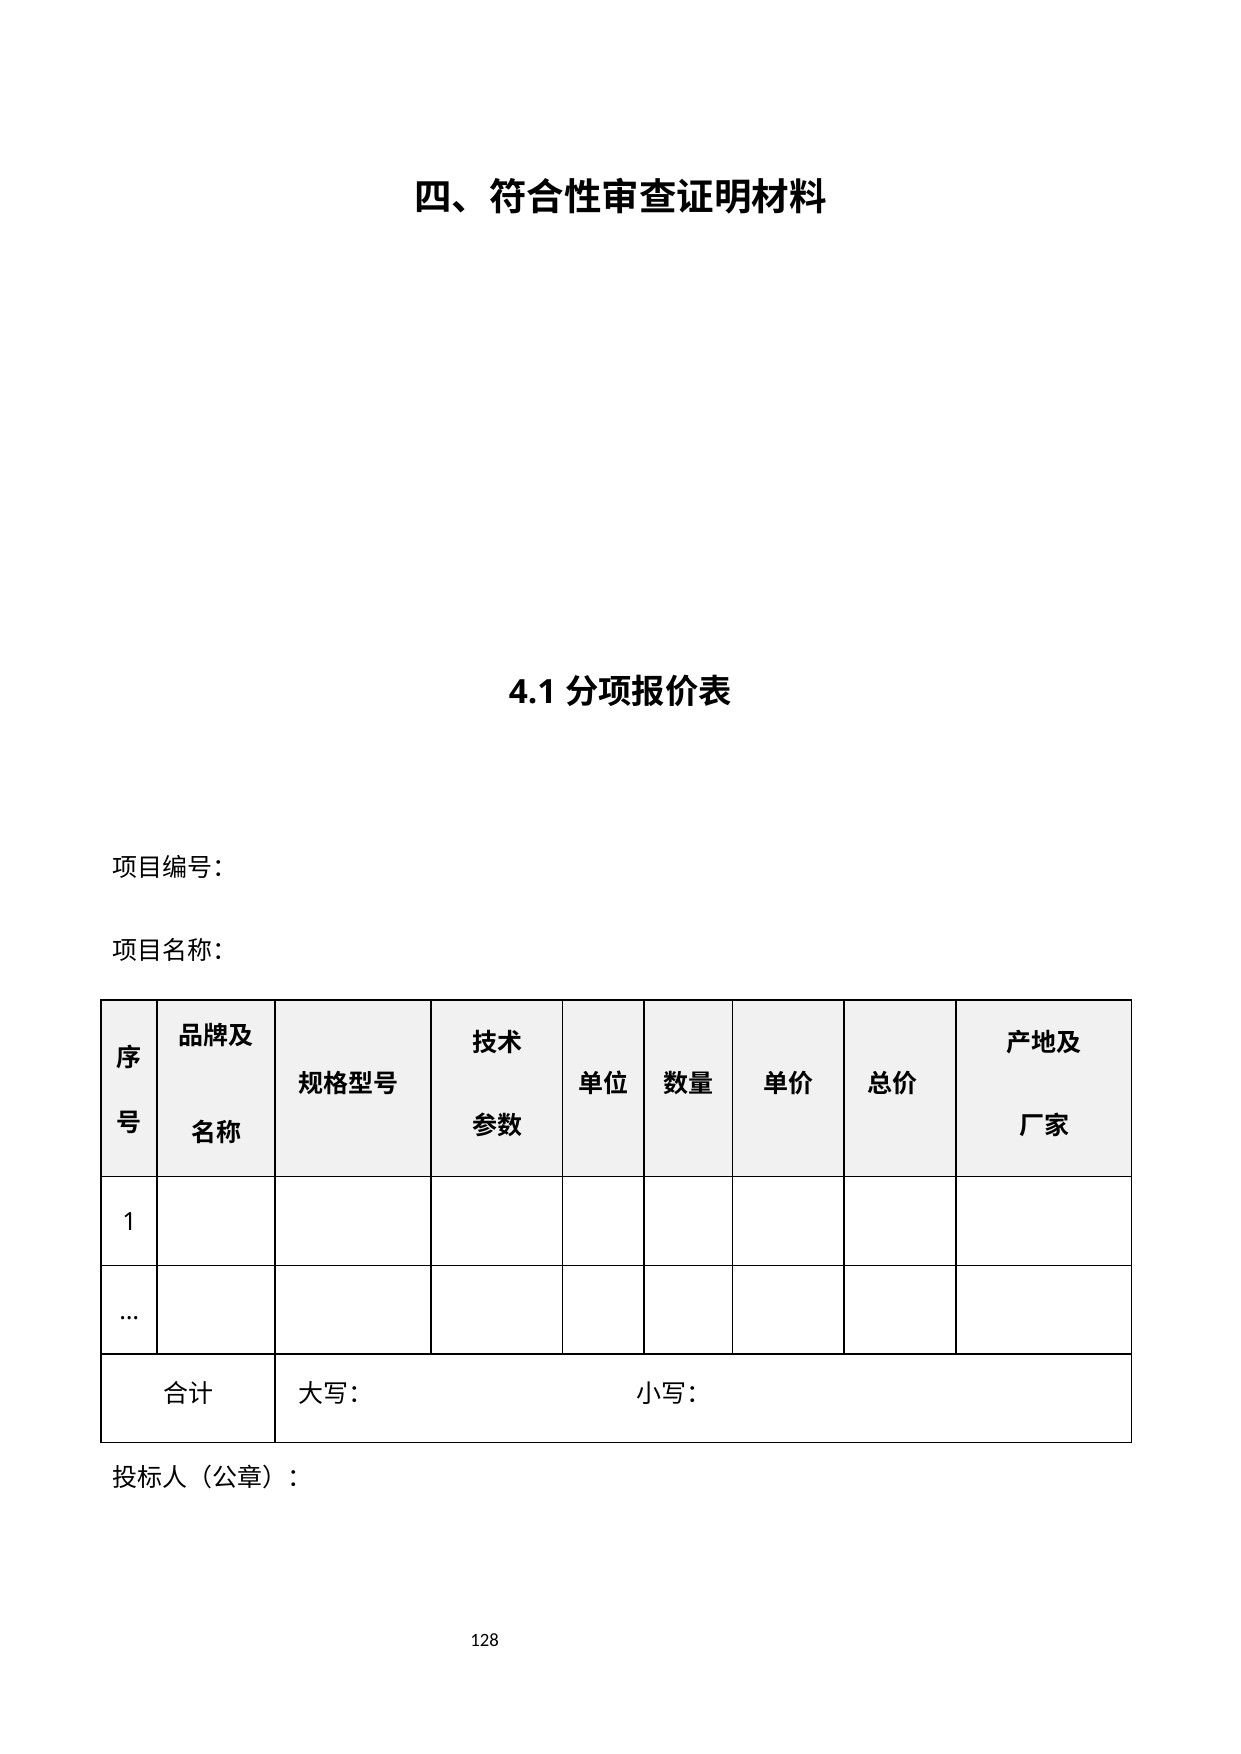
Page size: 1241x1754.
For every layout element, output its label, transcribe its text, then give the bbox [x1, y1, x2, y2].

table_cell [276, 1177, 430, 1264]
table_cell [957, 1177, 1131, 1264]
table_header 技术 参数 [432, 1001, 562, 1176]
table_cell [276, 1266, 430, 1353]
text 四、符合性审查证明材料 [112, 162, 1128, 227]
text 项目编号： [112, 833, 1128, 898]
table_cell [845, 1177, 955, 1264]
text 投标人（公章）： [112, 1443, 1128, 1508]
table_header 数量 [645, 1001, 732, 1176]
table_cell [645, 1177, 732, 1264]
table_header 总价 [845, 1001, 955, 1176]
table_cell … [102, 1266, 156, 1353]
table_cell [158, 1177, 274, 1264]
table_cell 1 [102, 1177, 156, 1264]
table_cell [845, 1266, 955, 1353]
table_cell [563, 1266, 643, 1353]
table_header 序号 [102, 1001, 156, 1176]
table_cell [733, 1177, 843, 1264]
table_cell [957, 1266, 1131, 1353]
table_cell [733, 1266, 843, 1353]
table_cell 大写： 小写： [276, 1355, 1131, 1442]
table_cell 合计 [102, 1355, 274, 1442]
table_cell [645, 1266, 732, 1353]
table_cell [158, 1266, 274, 1353]
text 项目名称： [112, 916, 1128, 981]
table_header 规格型号 [276, 1001, 430, 1176]
table_cell [563, 1177, 643, 1264]
table_header 品牌及名称 [158, 1001, 274, 1176]
table_cell [432, 1266, 562, 1353]
table_cell [432, 1177, 562, 1264]
table_header 产地及 厂家 [957, 1001, 1131, 1176]
table_header 单价 [733, 1001, 843, 1176]
text 4.1 分项报价表 [112, 656, 1128, 721]
table_header 单位 [563, 1001, 643, 1176]
